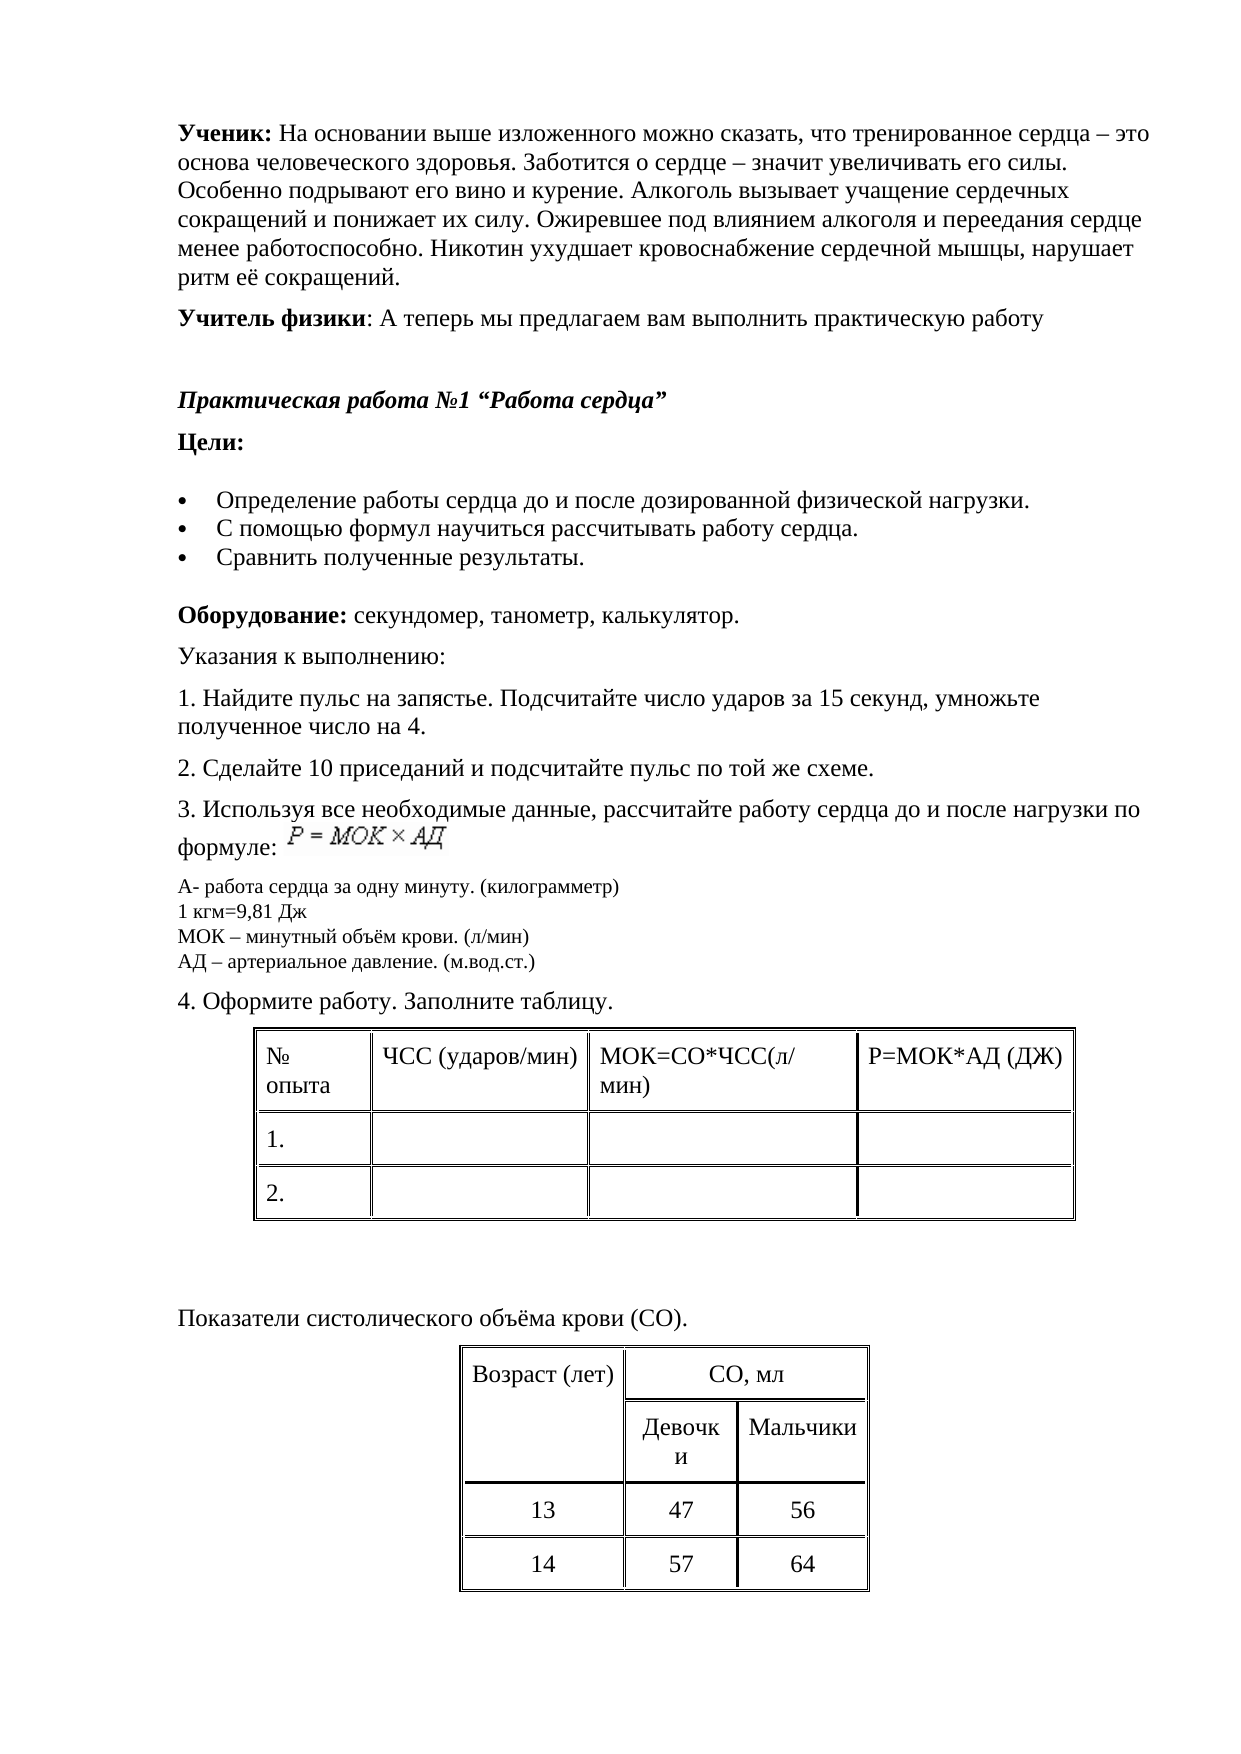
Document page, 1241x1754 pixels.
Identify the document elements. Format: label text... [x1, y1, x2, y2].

table_cell 64 [737, 1535, 868, 1589]
table_header МОК=СО*ЧСС(л/мин) [589, 1029, 857, 1110]
table_cell [371, 1167, 589, 1217]
table_header ЧСС (ударов/мин) [371, 1031, 589, 1110]
text Цели: [177, 427, 1152, 456]
list С помощью формул научиться рассчитывать работу сердца. [179, 513, 1152, 542]
table_cell [589, 1167, 857, 1217]
table_cell 56 [739, 1481, 867, 1535]
table_cell [857, 1110, 1074, 1164]
text 4. Оформите работу. Заполните таблицу. [177, 986, 1152, 1015]
text Практическая работа №1 “Работа сердца” [177, 386, 1152, 414]
list Сравнить полученные результаты. [179, 542, 1152, 571]
text 1. Найдите пульс на запястье. Подсчитайте число ударов за 15 секунд, умножьте полученное число на 4. [177, 683, 1152, 740]
table_cell 14 [461, 1535, 625, 1589]
table_cell 47 [626, 1484, 736, 1535]
table_cell 57 [625, 1538, 737, 1589]
picture [283, 822, 449, 856]
table_header Р=МОК*АД (ДЖ) [857, 1031, 1073, 1110]
table_cell [590, 1113, 856, 1164]
table_cell [373, 1113, 587, 1164]
table_header СО, мл [625, 1348, 867, 1398]
text Учитель физики: А теперь мы предлагаем вам выполнить практическую работу [177, 303, 1152, 332]
table_cell 13 [463, 1481, 623, 1535]
text 2. Сделайте 10 приседаний и подсчитайте пульс по той же схеме. [177, 753, 1152, 781]
table_cell 2. [255, 1164, 371, 1217]
text Оборудование: секундомер, танометр, калькулятор. [177, 600, 1152, 629]
table_cell [857, 1164, 1074, 1217]
table_header № опыта [257, 1031, 371, 1110]
text А- работа сердца за одну минуту. (килограмметр) 1 кгм=9,81 Дж МОК – минутный объём крови. (л/мин) АД – артериальное давление. (м.вод.ст.) [177, 873, 1152, 973]
text 3. Используя все необходимые данные, рассчитайте работу сердца до и после нагрузки по формуле: [177, 794, 1152, 861]
list Определение работы сердца до и после дозированной физической нагрузки. [179, 485, 1152, 513]
table_header Возраст (лет) [463, 1348, 625, 1481]
table_cell Мальчики [739, 1398, 867, 1481]
text Ученик: На основании выше изложенного можно сказать, что тренированное сердца – это основа человеческого здоровья. Заботится о сердце – значит увеличивать его силы. Особенно подрывают его вино и курение. Алкоголь вызывает учащение сердечных сокращений и понижает их силу. Ожиревшее под влиянием алкоголя и переедания сердце менее работоспособно. Никотин ухудшает кровоснабжение сердечной мышцы, нарушает ритм её сокращений. [177, 118, 1152, 291]
table_cell 1. [255, 1110, 371, 1164]
text Указания к выполнению: [177, 641, 1152, 670]
text Показатели систолического объёма крови (СО). [177, 1303, 1152, 1332]
table_cell Девочки [626, 1402, 736, 1481]
